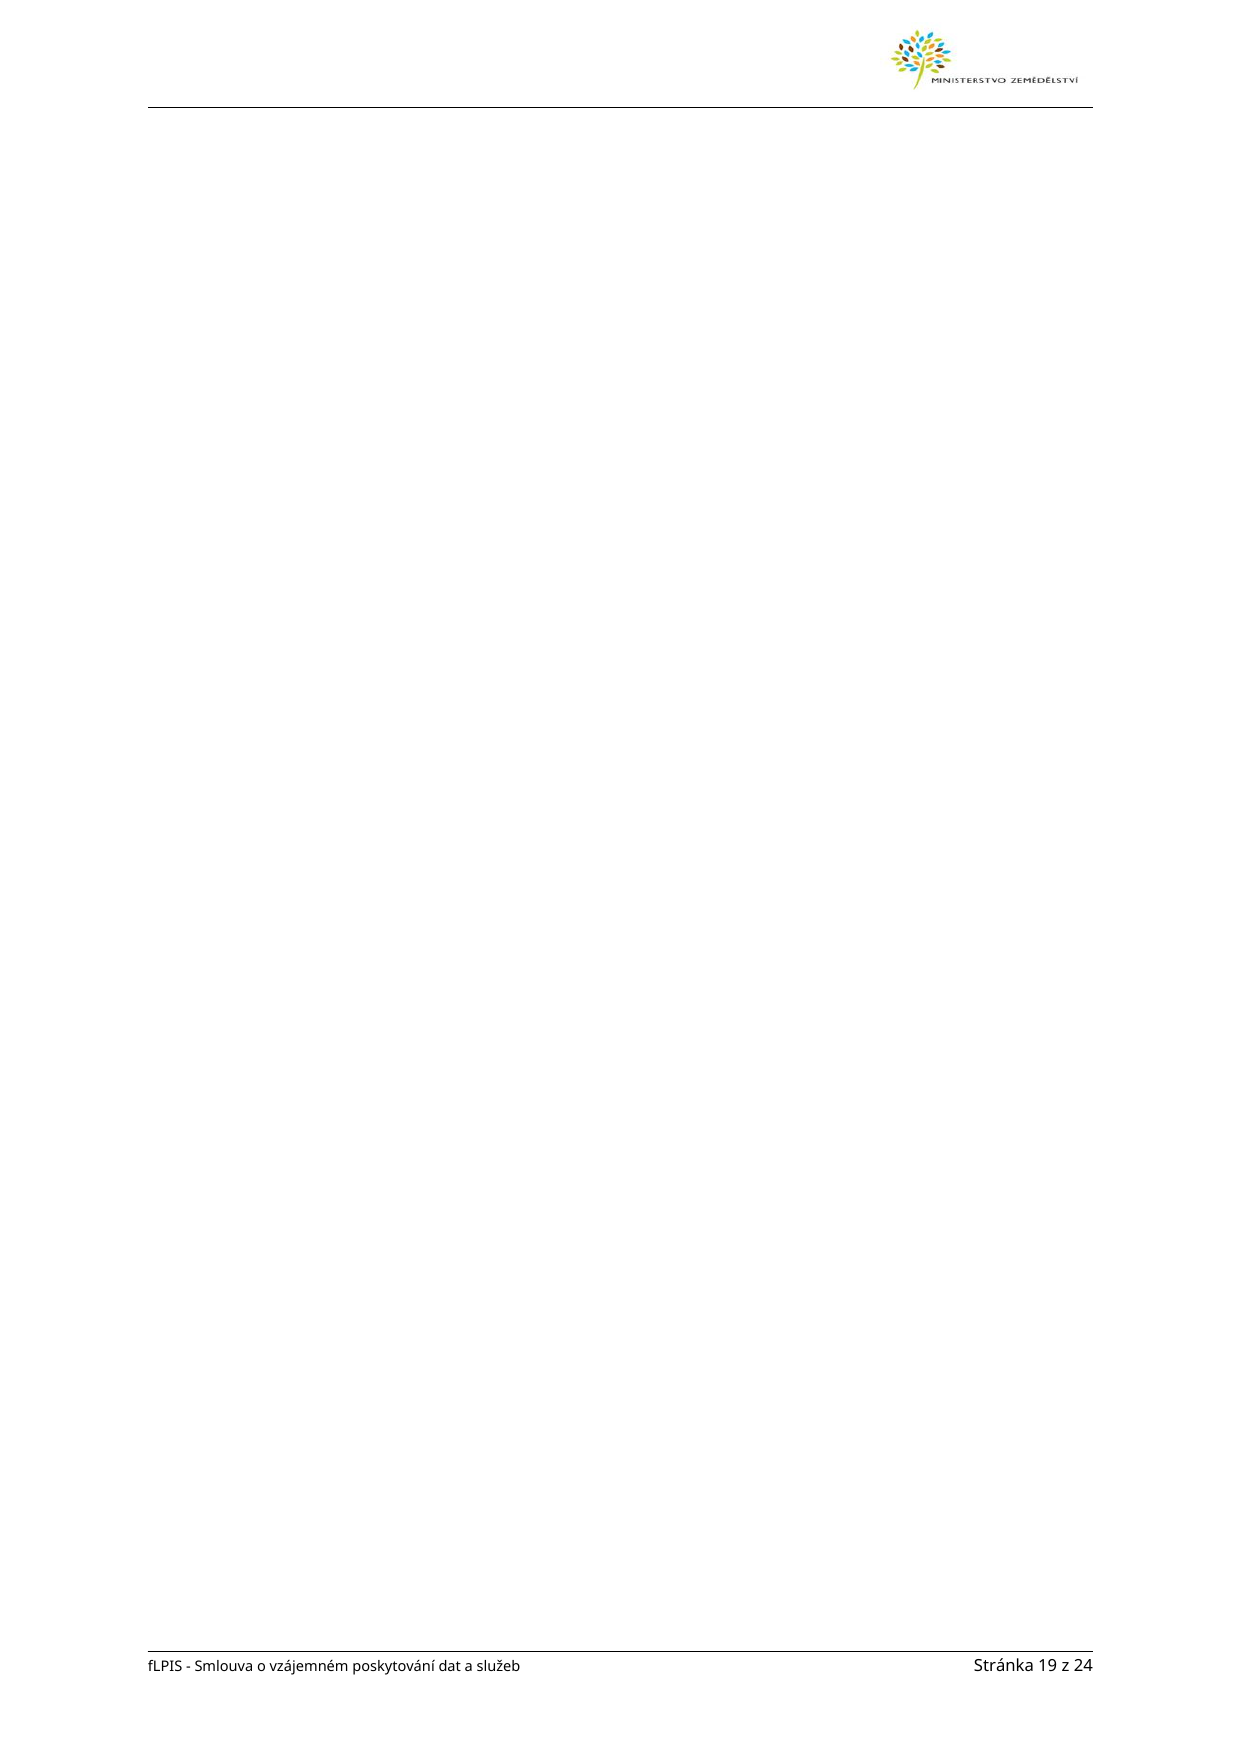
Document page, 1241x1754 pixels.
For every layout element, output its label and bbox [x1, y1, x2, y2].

picture [880, 22, 1093, 97]
